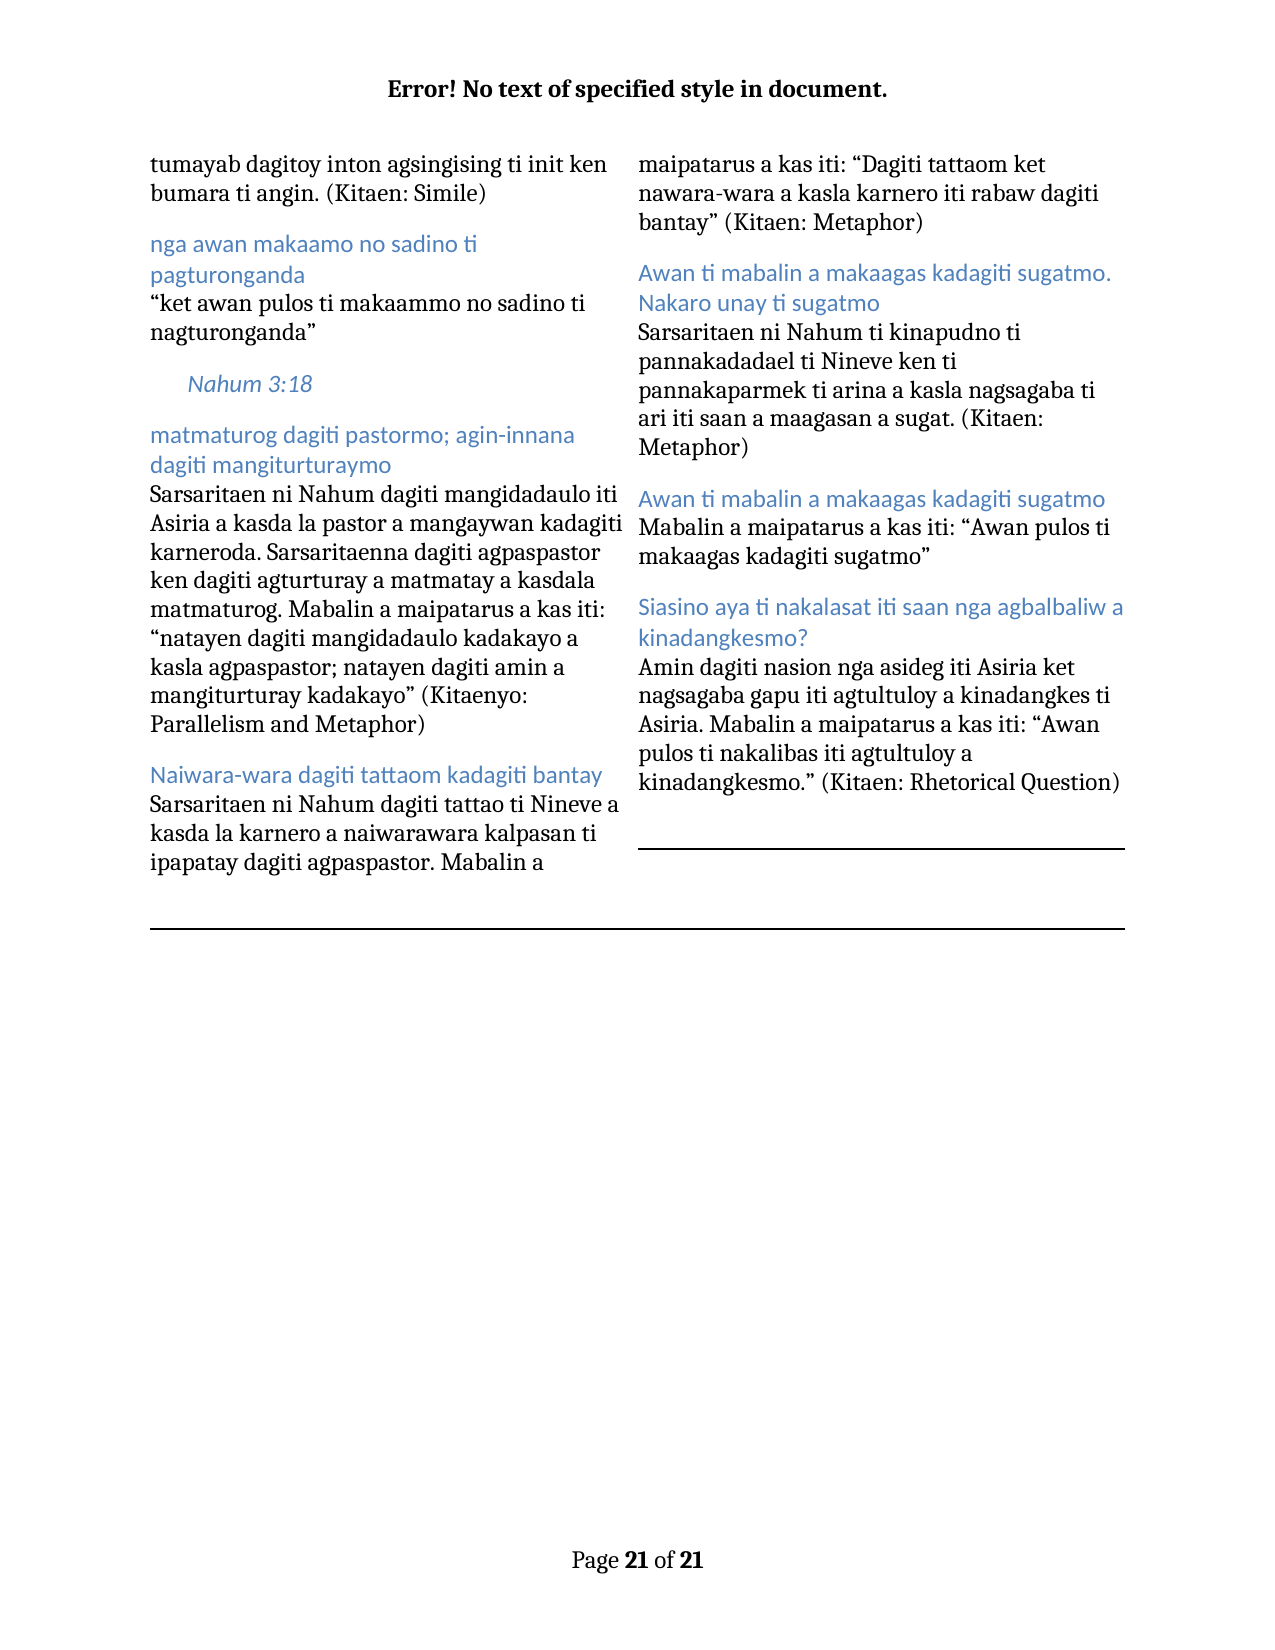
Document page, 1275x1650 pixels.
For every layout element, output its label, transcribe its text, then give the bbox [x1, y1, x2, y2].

text Amin dagiti nasion nga asideg iti Asiria ket nagsagaba gapu iti agtultuloy a kinadangkes ti Asiria. Mabalin a maipatarus a kas iti: “Awan pulos ti nakalibas iti agtultuloy a kinadangkesmo.” (Kitaen: Rhetorical Question) [638, 653, 1125, 796]
subtitle Nahum 3:18 [150, 368, 637, 398]
text Sarsaritaen ni Nahum dagiti tattao ti Nineve a kasda la karnero a naiwarawara kalpasan ti ipapatay dagiti agpaspastor. Mabalin a maipatarus a kas iti: “Dagiti tattaom ket nawara-wara a kasla karnero iti rabaw dagiti bantay” (Kitaen: Metaphor) [638, 150, 1125, 236]
text Sarsaritaen ni Nahum dagiti mangidadaulo iti Asiria a kasda la pastor a mangaywan kadagiti karneroda. Sarsaritaenna dagiti agpaspastor ken dagiti agturturay a matmatay a kasdala matmaturog. Mabalin a maipatarus a kas iti: “natayen dagiti mangidadaulo kadakayo a kasla agpaspastor; natayen dagiti amin a mangiturturay kadakayo” (Kitaenyo: Parallelism and Metaphor) [150, 480, 637, 739]
text Sarsaritaen ni Nahum ti kinapudno ti pannakadadael ti Nineve ken ti pannakaparmek ti arina a kasla nagsagaba ti ari iti saan a maagasan a sugat. (Kitaen: Metaphor) [638, 318, 1125, 462]
subtitle Siasino aya ti nakalasat iti saan nga agbalbaliw a kinadangkesmo? [638, 592, 1125, 653]
subtitle Naiwara-wara dagiti tattaom kadagiti bantay [150, 760, 637, 790]
subtitle Awan ti mabalin a makaagas kadagiti sugatmo. Nakaro unay ti sugatmo [638, 257, 1125, 318]
subtitle matmaturog dagiti pastormo; agin-innana dagiti mangiturturaymo [150, 419, 637, 480]
text “ket awan pulos ti makaammo no sadino ti nagturonganda” [150, 289, 637, 347]
subtitle nga awan makaamo no sadino ti pagturonganda [150, 228, 637, 289]
text Mabalin a maipatarus a kas iti: “Awan pulos ti makaagas kadagiti sugatmo” [638, 513, 1125, 571]
subtitle Awan ti mabalin a makaagas kadagiti sugatmo [638, 483, 1125, 513]
text Sarsaritaen ni Nahum dagiti tattao ti Nineve a kasda la karnero a naiwarawara kalpasan ti ipapatay dagiti agpaspastor. Mabalin a maipatarus a kas iti: “Dagiti tattaom ket nawara-wara a kasla karnero iti rabaw dagiti bantay” (Kitaen: Metaphor) [150, 790, 637, 876]
